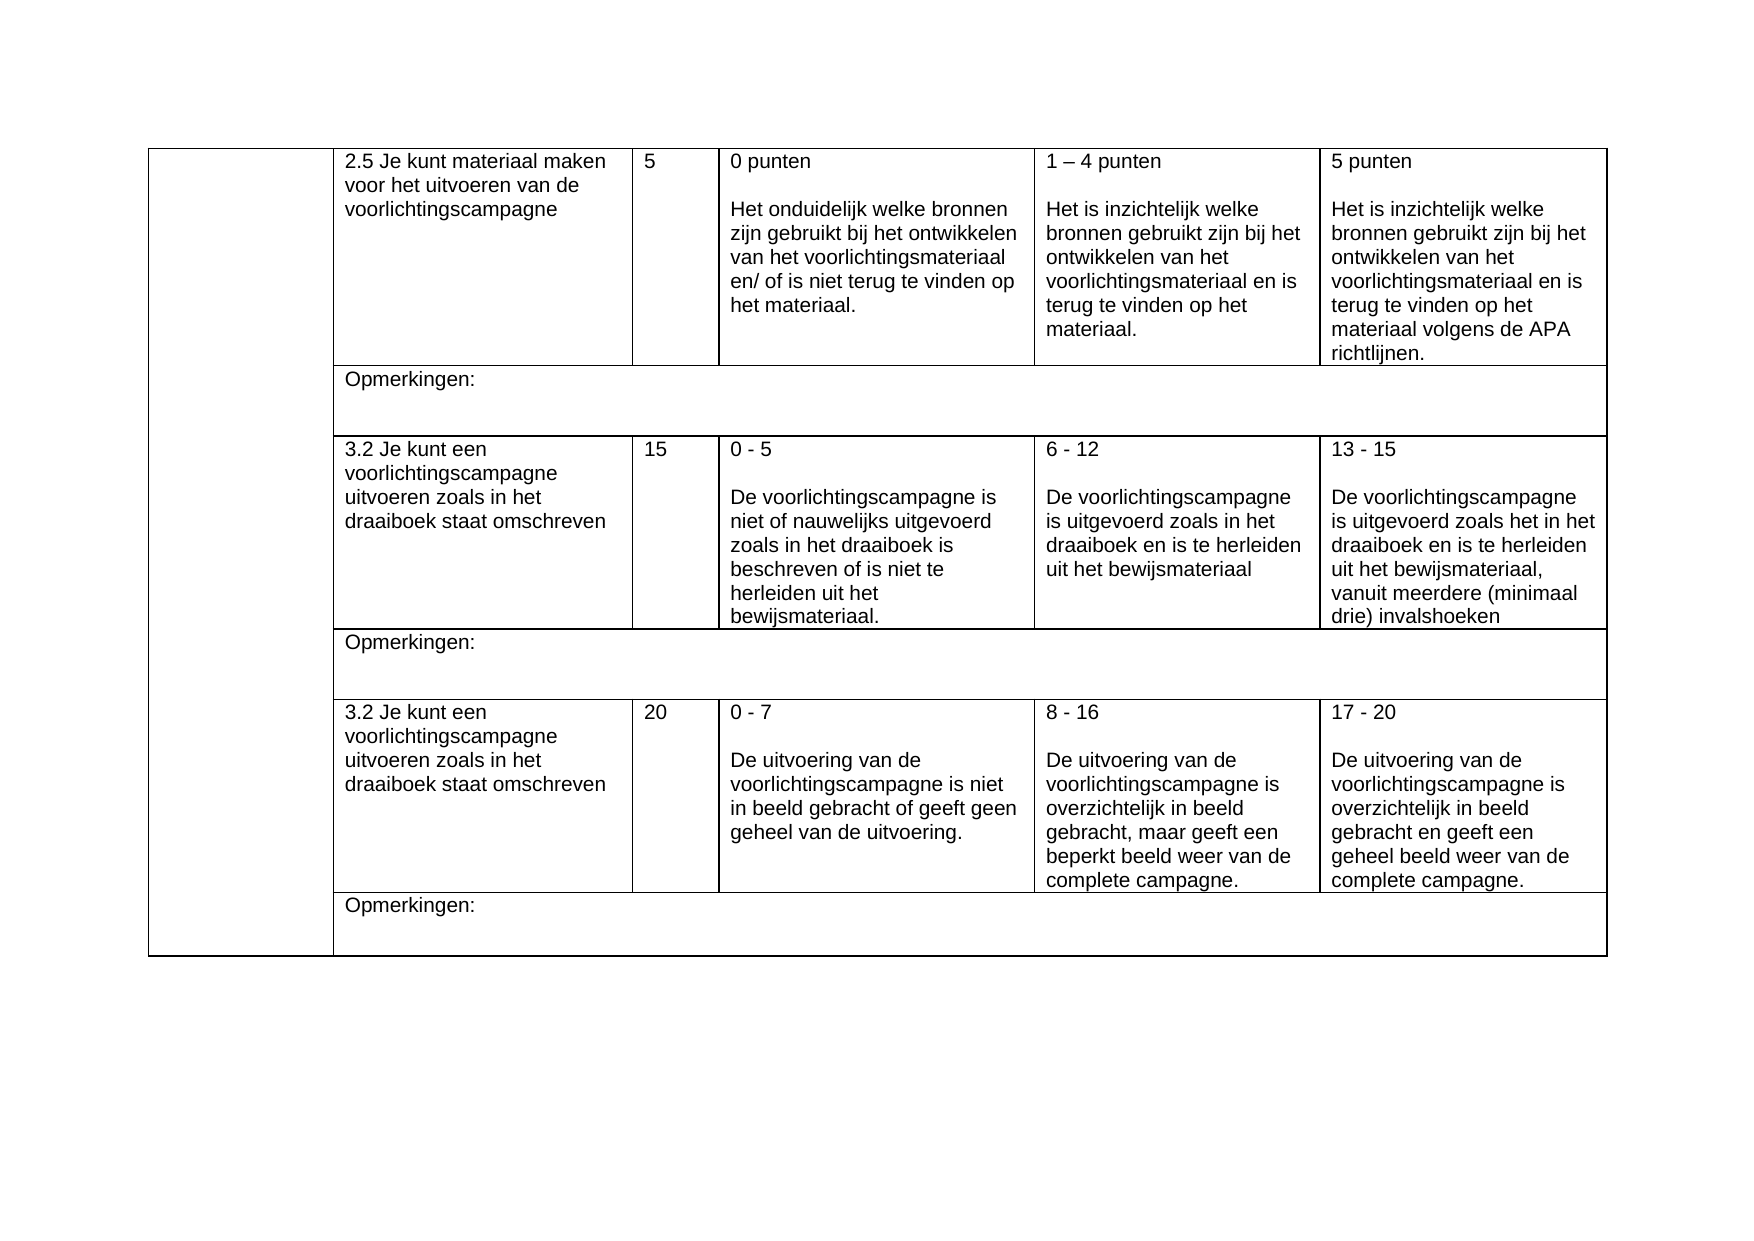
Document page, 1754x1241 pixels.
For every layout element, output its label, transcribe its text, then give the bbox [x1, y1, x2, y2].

table_cell Opmerkingen: [334, 893, 1606, 955]
table_header [149, 149, 333, 955]
table_cell 0 - 5 De voorlichtingscampagne is niet of nauwelijks uitgevoerd zoals in het draaiboek is beschreven of is niet te herleiden uit het bewijsmateriaal. [720, 437, 1034, 628]
table_cell 8 - 16 De uitvoering van de voorlichtingscampagne is overzichtelijk in beeld gebracht, maar geeft een beperkt beeld weer van de complete campagne. [1035, 700, 1319, 892]
table_cell 0 - 7 De uitvoering van de voorlichtingscampagne is niet in beeld gebracht of geeft geen geheel van de uitvoering. [720, 700, 1034, 892]
table_cell 15 [633, 437, 718, 628]
table_cell 3.2 Je kunt een voorlichtingscampagne uitvoeren zoals in het draaiboek staat omschreven [334, 437, 632, 628]
table_cell 17 - 20 De uitvoering van de voorlichtingscampagne is overzichtelijk in beeld gebracht en geeft een geheel beeld weer van de complete campagne. [1321, 700, 1606, 892]
table_cell Opmerkingen: [334, 630, 1606, 698]
table_cell Opmerkingen: [334, 366, 1606, 435]
table_header 1 – 4 punten Het is inzichtelijk welke bronnen gebruikt zijn bij het ontwikkelen van het voorlichtingsmateriaal en is terug te vinden op het materiaal. [1035, 149, 1319, 365]
table_cell 3.2 Je kunt een voorlichtingscampagne uitvoeren zoals in het draaiboek staat omschreven [334, 700, 632, 892]
table_header 2.5 Je kunt materiaal maken voor het uitvoeren van de voorlichtingscampagne [334, 149, 632, 365]
table_cell 6 - 12 De voorlichtingscampagne is uitgevoerd zoals in het draaiboek en is te herleiden uit het bewijsmateriaal [1035, 437, 1319, 628]
table_header 0 punten Het onduidelijk welke bronnen zijn gebruikt bij het ontwikkelen van het voorlichtingsmateriaal en/ of is niet terug te vinden op het materiaal. [720, 149, 1034, 365]
table_cell 13 - 15 De voorlichtingscampagne is uitgevoerd zoals het in het draaiboek en is te herleiden uit het bewijsmateriaal, vanuit meerdere (minimaal drie) invalshoeken [1321, 437, 1606, 628]
table_header 5 punten Het is inzichtelijk welke bronnen gebruikt zijn bij het ontwikkelen van het voorlichtingsmateriaal en is terug te vinden op het materiaal volgens de APA richtlijnen. [1321, 149, 1606, 365]
table_header 5 [633, 149, 718, 365]
table_cell 20 [633, 700, 718, 892]
